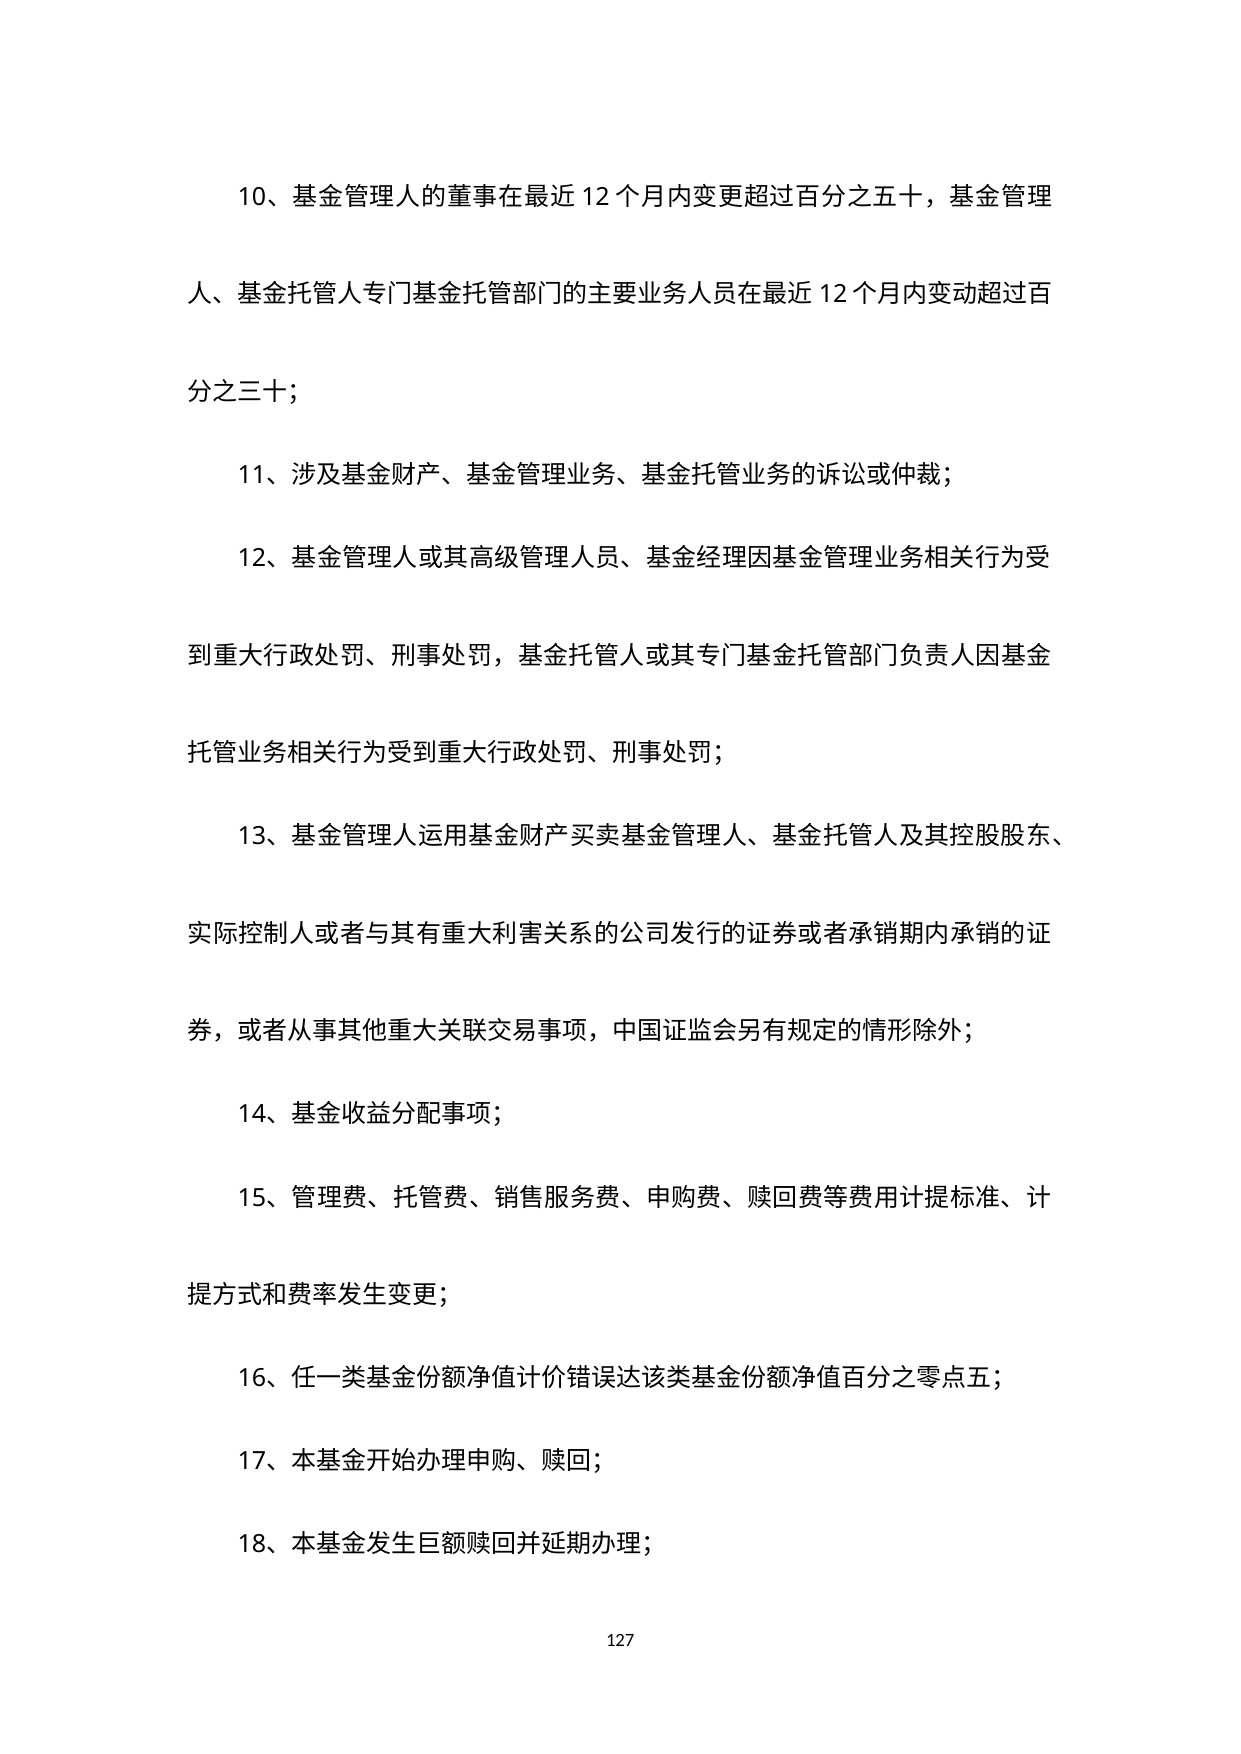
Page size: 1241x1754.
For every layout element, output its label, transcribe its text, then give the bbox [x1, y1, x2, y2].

text 17、本基金开始办理申购、赎回； [187, 1426, 1053, 1491]
text 18、本基金发生巨额赎回并延期办理； [187, 1509, 1053, 1574]
text 11、涉及基金财产、基金管理业务、基金托管业务的诉讼或仲裁； [187, 440, 1053, 505]
text 16、任一类基金份额净值计价错误达该类基金份额净值百分之零点五； [187, 1343, 1053, 1408]
text 12、基金管理人或其高级管理人员、基金经理因基金管理业务相关行为受到重大行政处罚、刑事处罚，基金托管人或其专门基金托管部门负责人因基金托管业务相关行为受到重大行政处罚、刑事处罚； [187, 523, 1053, 783]
text 13、基金管理人运用基金财产买卖基金管理人、基金托管人及其控股股东、实际控制人或者与其有重大利害关系的公司发行的证券或者承销期内承销的证券，或者从事其他重大关联交易事项，中国证监会另有规定的情形除外； [187, 801, 1053, 1061]
text 14、基金收益分配事项； [187, 1079, 1053, 1144]
text 15、管理费、托管费、销售服务费、申购费、赎回费等费用计提标准、计提方式和费率发生变更； [187, 1163, 1053, 1325]
text 10、基金管理人的董事在最近12个月内变更超过百分之五十，基金管理人、基金托管人专门基金托管部门的主要业务人员在最近12个月内变动超过百分之三十； [187, 162, 1053, 422]
